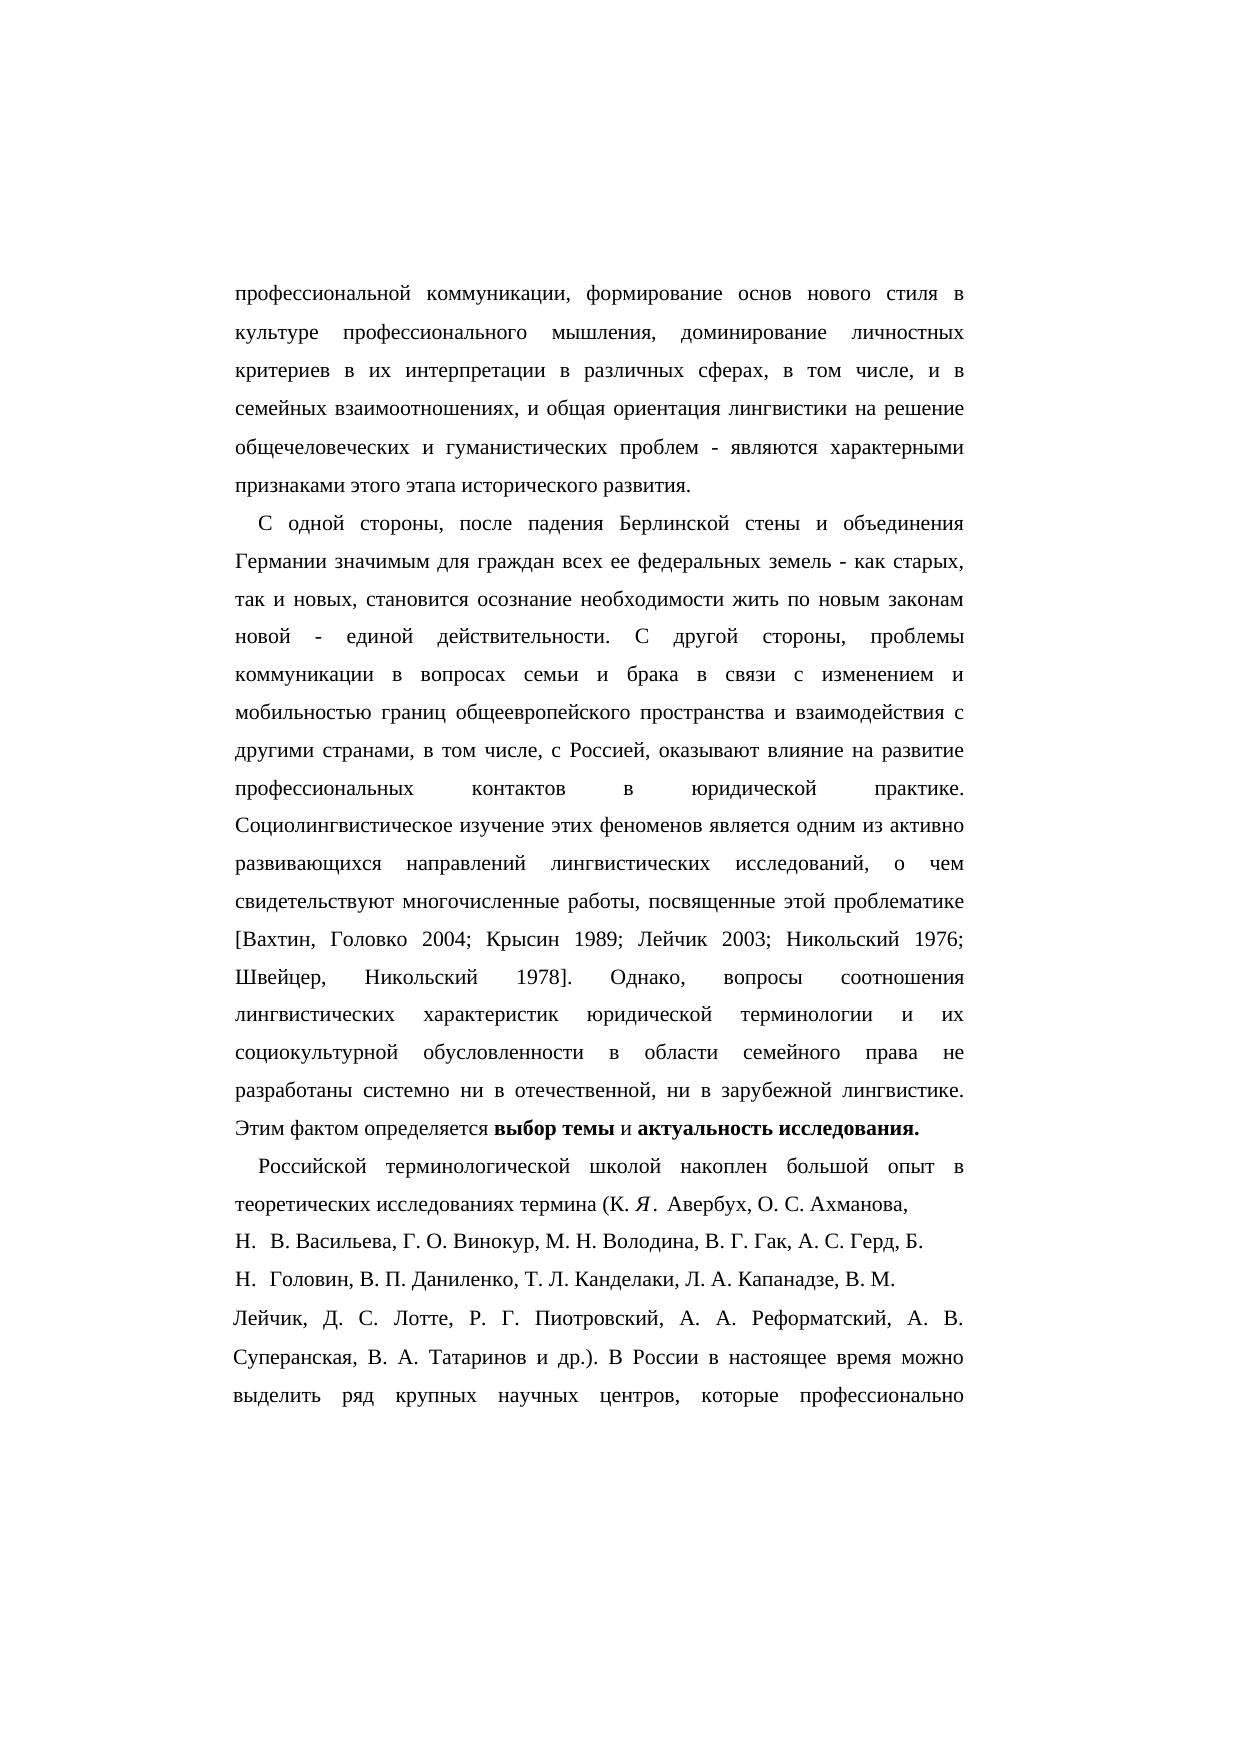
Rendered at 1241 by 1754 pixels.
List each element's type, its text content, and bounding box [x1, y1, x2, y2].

text Российской терминологической школой накоплен большой опыт в теоретических исследованиях термина (К. Я. Авербух, О. С. Ахманова, [235, 1143, 965, 1218]
text Н. Головин, В. П. Даниленко, Т. Л. Канделаки, Л. А. Капанадзе, В. М. [235, 1256, 967, 1294]
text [235, 270, 965, 500]
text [233, 1294, 965, 1411]
text Н. В. Васильева, Г. О. Винокур, М. Н. Володина, В. Г. Гак, А. С. Герд, Б. [235, 1218, 967, 1256]
text С одной стороны, после падения Берлинской стены и объединения Германии значимым для граждан всех ее федеральных земель - как старых, так и новых, становится осознание необходимости жить по новым законам новой - единой действительности. С другой стороны, проблемы коммуникации в вопросах семьи и брака в связи с изменением и мобильностью границ общеевропейского пространства и взаимодействия с другими странами, в том числе, с Россией, оказывают влияние на развитие профессиональных контактов в юридической практике. Социолингвистическое изучение этих феноменов является одним из активно развивающихся направлений лингвистических исследований, о чем свидетельствуют многочисленные работы, посвященные этой проблематике [Вахтин, Головко 2004; Крысин 1989; Лейчик 2003; Никольский 1976; Швейцер, Никольский 1978]. Однако, вопросы соотношения лингвистических характеристик юридической терминологии и их социокультурной обусловленности в области семейного права не разработаны системно ни в отечественной, ни в зарубежной лингвистике. Этим фактом определяется выбор темы и актуальность исследования. [235, 500, 965, 1143]
